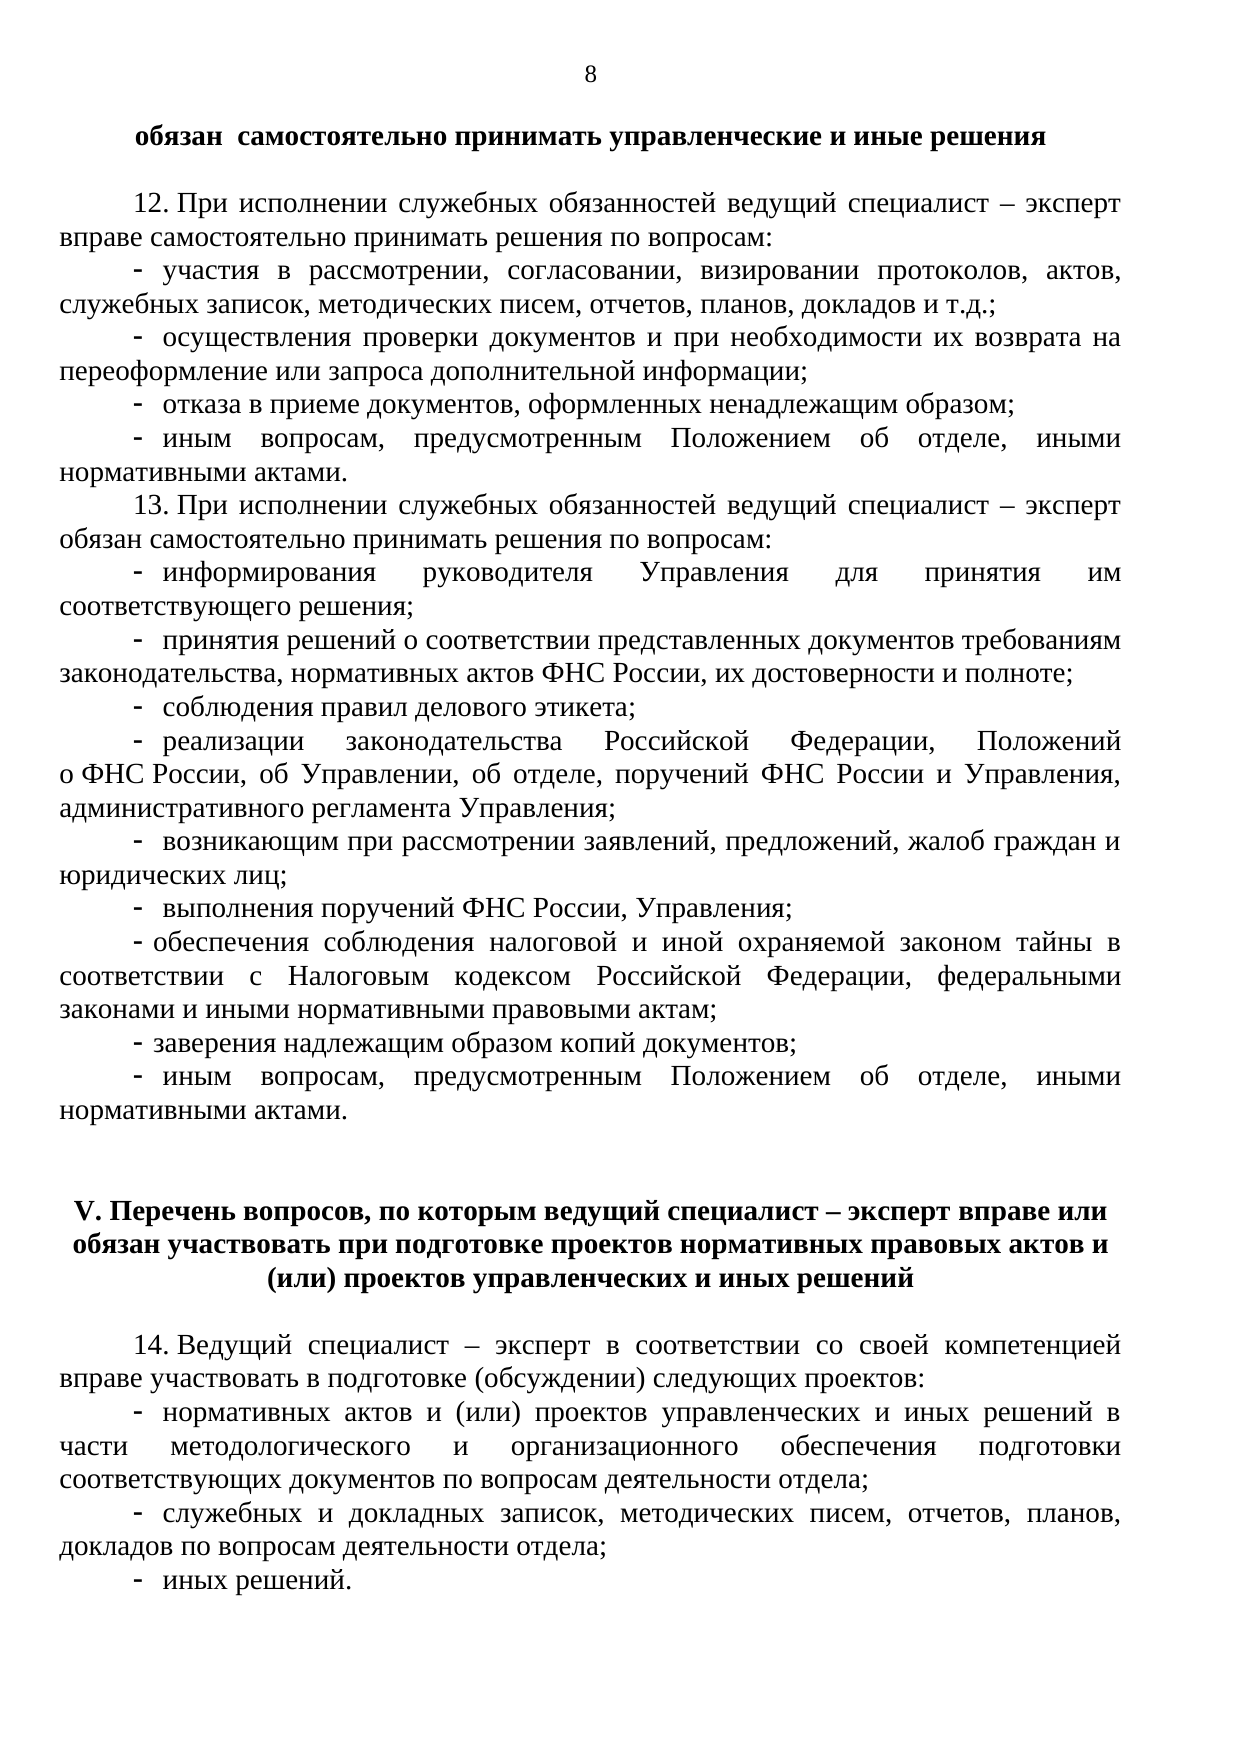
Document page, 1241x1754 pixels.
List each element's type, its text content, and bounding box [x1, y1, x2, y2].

list участия в рассмотрении, согласовании, визировании протоколов, актов, служебных записок, методических писем, отчетов, планов, докладов и т.д.; [59, 252, 1122, 319]
list заверения надлежащим образом копий документов; [59, 1025, 1122, 1058]
text V. Перечень вопросов, по которым ведущий специалист – эксперт вправе или обязан участвовать при подготовке проектов нормативных правовых актов и (или) проектов управленческих и иных решений [59, 1193, 1122, 1293]
list осуществления проверки документов и при необходимости их возврата на переоформление или запроса дополнительной информации; [59, 319, 1122, 387]
list отказа в приеме документов, оформленных ненадлежащим образом; [59, 387, 1122, 420]
list нормативных актов и (или) проектов управленческих и иных решений в части методологического и организационного обеспечения подготовки соответствующих документов по вопросам деятельности отдела; [59, 1394, 1122, 1495]
list возникающим при рассмотрении заявлений, предложений, жалоб граждан и юридических лиц; [59, 823, 1122, 891]
list выполнения поручений ФНС России, Управления; [59, 891, 1122, 924]
text 14. Ведущий специалист – эксперт в соответствии со своей компетенцией вправе участвовать в подготовке (обсуждении) следующих проектов: [59, 1327, 1122, 1394]
list соблюдения правил делового этикета; [59, 689, 1122, 723]
list иным вопросам, предусмотренным Положением об отделе, иными нормативными актами. [59, 1058, 1122, 1126]
list иных решений. [59, 1562, 1122, 1596]
list реализации законодательства Российской Федерации, Положений о ФНС России, об Управлении, об отделе, поручений ФНС России и Управления, административного регламента Управления; [59, 723, 1122, 823]
list информирования руководителя Управления для принятия им соответствующего решения; [59, 554, 1122, 622]
text 12. При исполнении служебных обязанностей ведущий специалист – эксперт вправе самостоятельно принимать решения по вопросам: [59, 185, 1122, 252]
text 13. При исполнении служебных обязанностей ведущий специалист – эксперт обязан самостоятельно принимать решения по вопросам: [59, 487, 1122, 554]
list служебных и докладных записок, методических писем, отчетов, планов, докладов по вопросам деятельности отдела; [59, 1495, 1122, 1562]
list иным вопросам, предусмотренным Положением об отделе, иными нормативными актами. [59, 420, 1122, 487]
list обеспечения соблюдения налоговой и иной охраняемой законом тайны в соответствии с Налоговым кодексом Российской Федерации, федеральными законами и иными нормативными правовыми актам; [59, 924, 1122, 1025]
text IV. Перечень вопросов, по которым ведущий специалист – эксперт вправе или обязан самостоятельно принимать управленческие и иные решения [59, 118, 1122, 152]
list принятия решений о соответствии представленных документов требованиям законодательства, нормативных актов ФНС России, их достоверности и полноте; [59, 622, 1122, 689]
